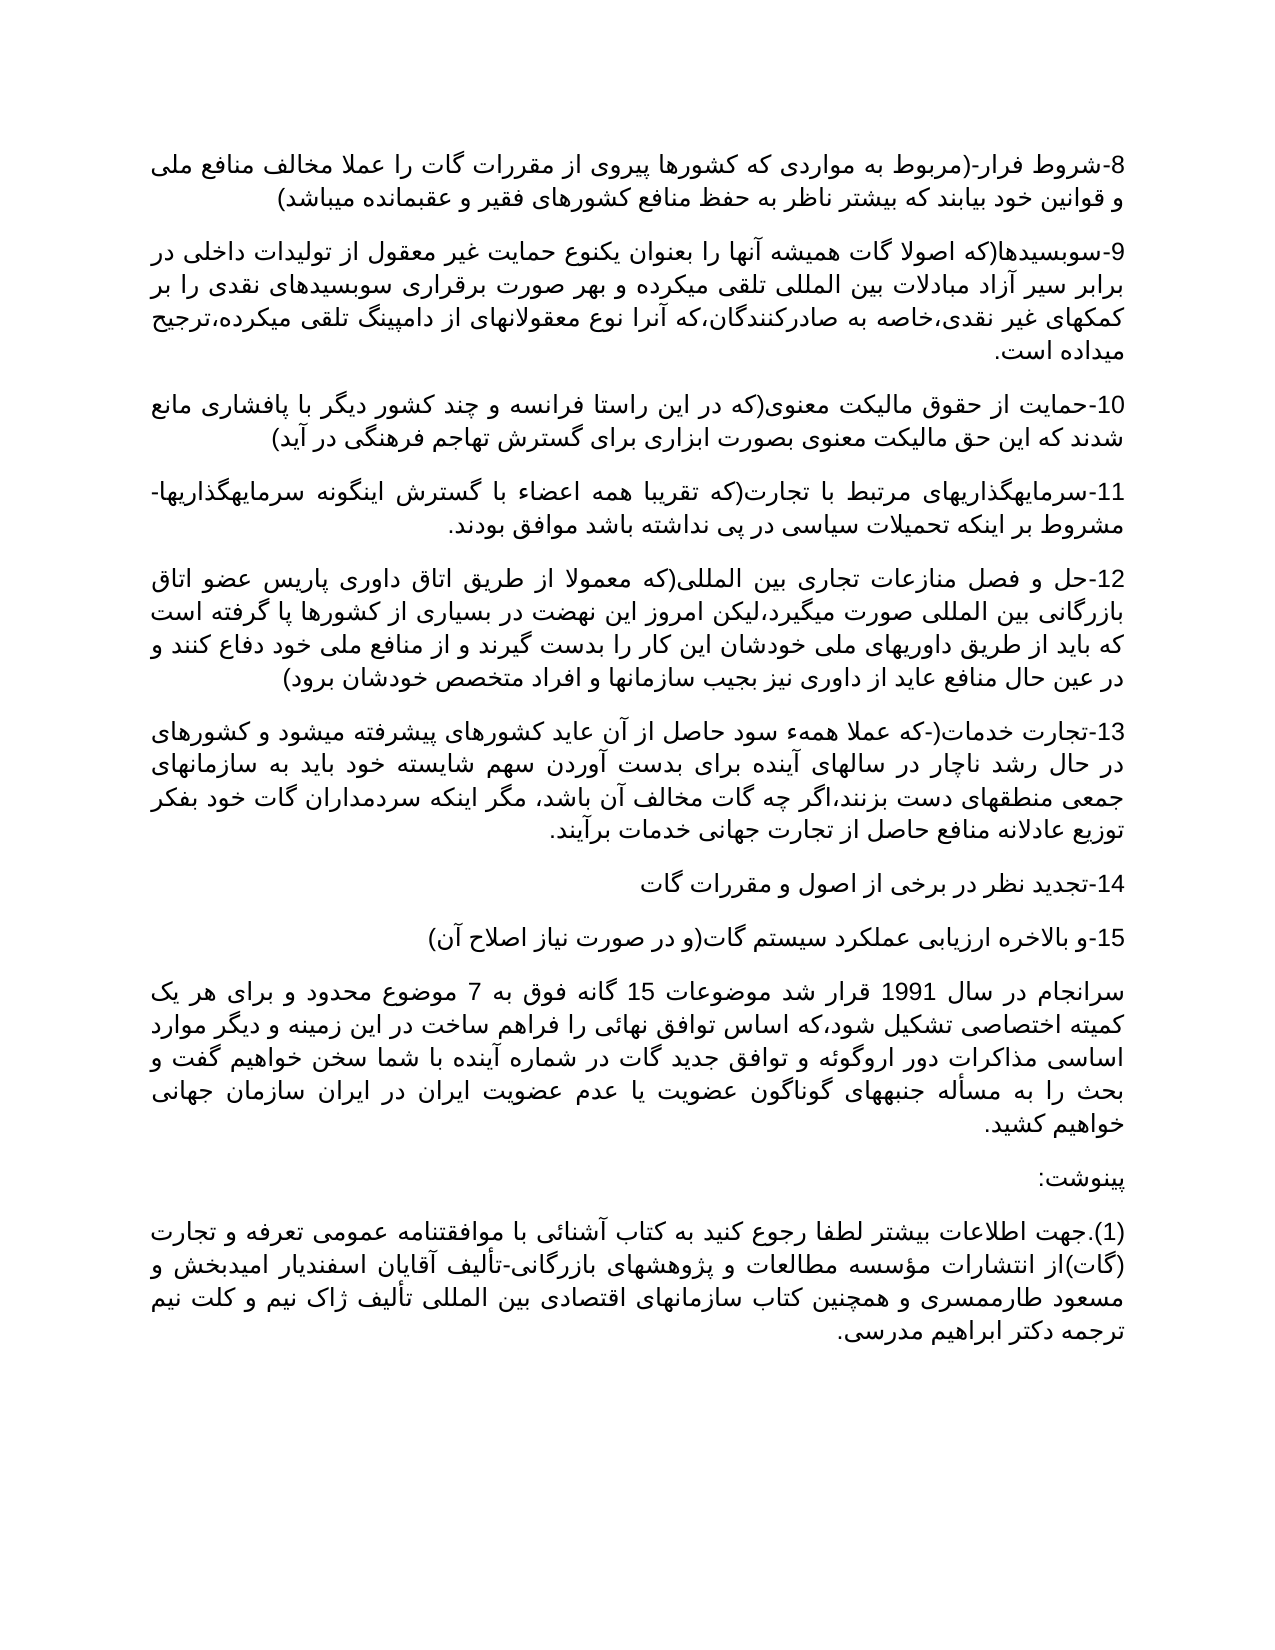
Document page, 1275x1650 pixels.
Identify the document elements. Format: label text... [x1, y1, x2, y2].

text 14-تجدید نظر در برخی از اصول و مقررات گات [150, 869, 1125, 898]
text 8-شروط فرار-(مربوط به مواردی که کشورها پیروی از مقررات گات را عملا مخالف منافع ملی‏ و قوانین خود بیابند که بیشتر ناظر به حفظ منافع‏ کشورهای فقیر و عقب‏مانده میباشد) [150, 150, 1125, 212]
text 10-حمایت از حقوق مالیکت معنوی(که در این‏ راستا فرانسه و چند کشور دیگر با پافشاری مانع شدند که این حق مالیکت معنوی بصورت ابزاری برای‏ گسترش تهاجم فرهنگی در آید) [150, 390, 1125, 452]
text 11-سرمایه‏گذاریهای مرتبط با تجارت(که تقریبا همه اعضاء با گسترش اینگونه سرمایه‏گذاریها- مشروط بر اینکه تحمیلات سیاسی در پی نداشته‏ باشد موافق بودند. [150, 477, 1125, 538]
text 9-سوبسیدها(که اصولا گات همیشه آنها را بعنوان‏ یکنوع حمایت غیر معقول از تولیدات داخلی در برابر سیر آزاد مبادلات بین المللی تلقی میکرده‏ و بهر صورت برقراری سوبسیدهای نقدی را بر کمکهای‏ غیر نقدی،خاصه به صادرکنندگان،که آنرا نوع‏ معقولانه‏ای از دامپینگ تلقی میکرده،ترجیح‏ میداده است. [150, 237, 1125, 365]
text 15-و بالاخره ارزیابی عملکرد سیستم گات(و در صورت نیاز اصلاح آن) [150, 923, 1125, 952]
text 13-تجارت خدمات(-که عملا همهء سود حاصل‏ از آن عاید کشورهای پیشرفته میشود و کشورهای‏ در حال رشد ناچار در سالهای آینده برای بدست‏ آوردن سهم شایسته خود باید به سازمانهای جمعی‏ منطقه‏ای دست بزنند،اگر چه گات مخالف آن باشد، مگر اینکه سردمداران گات خود بفکر توزیع عادلانه‏ منافع حاصل از تجارت جهانی خدمات برآیند. [150, 716, 1125, 844]
text سرانجام در سال 1991 قرار شد موضوعات 15 گانه‏ فوق به 7 موضوع محدود و برای هر یک کمیته اختصاصی‏ تشکیل شود،که اساس توافق نهائی را فراهم ساخت‏ در این زمینه و دیگر موارد اساسی مذاکرات دور اروگوئه‏ و توافق جدید گات در شماره آینده با شما سخن‏ خواهیم گفت و بحث را به مسأله جنبه‏های گوناگون‏ عضویت یا عدم عضویت ایران در ایران سازمان‏ جهانی خواهیم کشید. [150, 977, 1125, 1138]
text 12-حل و فصل منازعات تجاری بین المللی(که‏ معمولا از طریق اتاق داوری پاریس عضو اتاق‏ بازرگانی بین المللی صورت میگیرد،لیکن امروز این‏ نهضت در بسیاری از کشورها پا گرفته است که باید از طریق داوریهای ملی خودشان این کار را بدست‏ گیرند و از منافع ملی خود دفاع کنند و در عین حال‏ منافع عاید از داوری نیز بجیب سازمانها و افراد متخصص خودشان برود) [150, 563, 1125, 691]
text (1).جهت اطلاعات بیشتر لطفا رجوع کنید به‏ کتاب آشنائی با موافقتنامه عمومی تعرفه و تجارت‏ (گات)از انتشارات مؤسسه مطالعات و پژوهشهای‏ بازرگانی-تألیف آقایان اسفندیار امیدبخش‏ و مسعود طارم‏مسری و همچنین کتاب سازمانهای‏ اقتصادی بین المللی تألیف ژاک نیم و کلت نیم‏ ترجمه دکتر ابراهیم مدرسی. [150, 1217, 1125, 1345]
text پی‏نوشت: [150, 1163, 1125, 1192]
